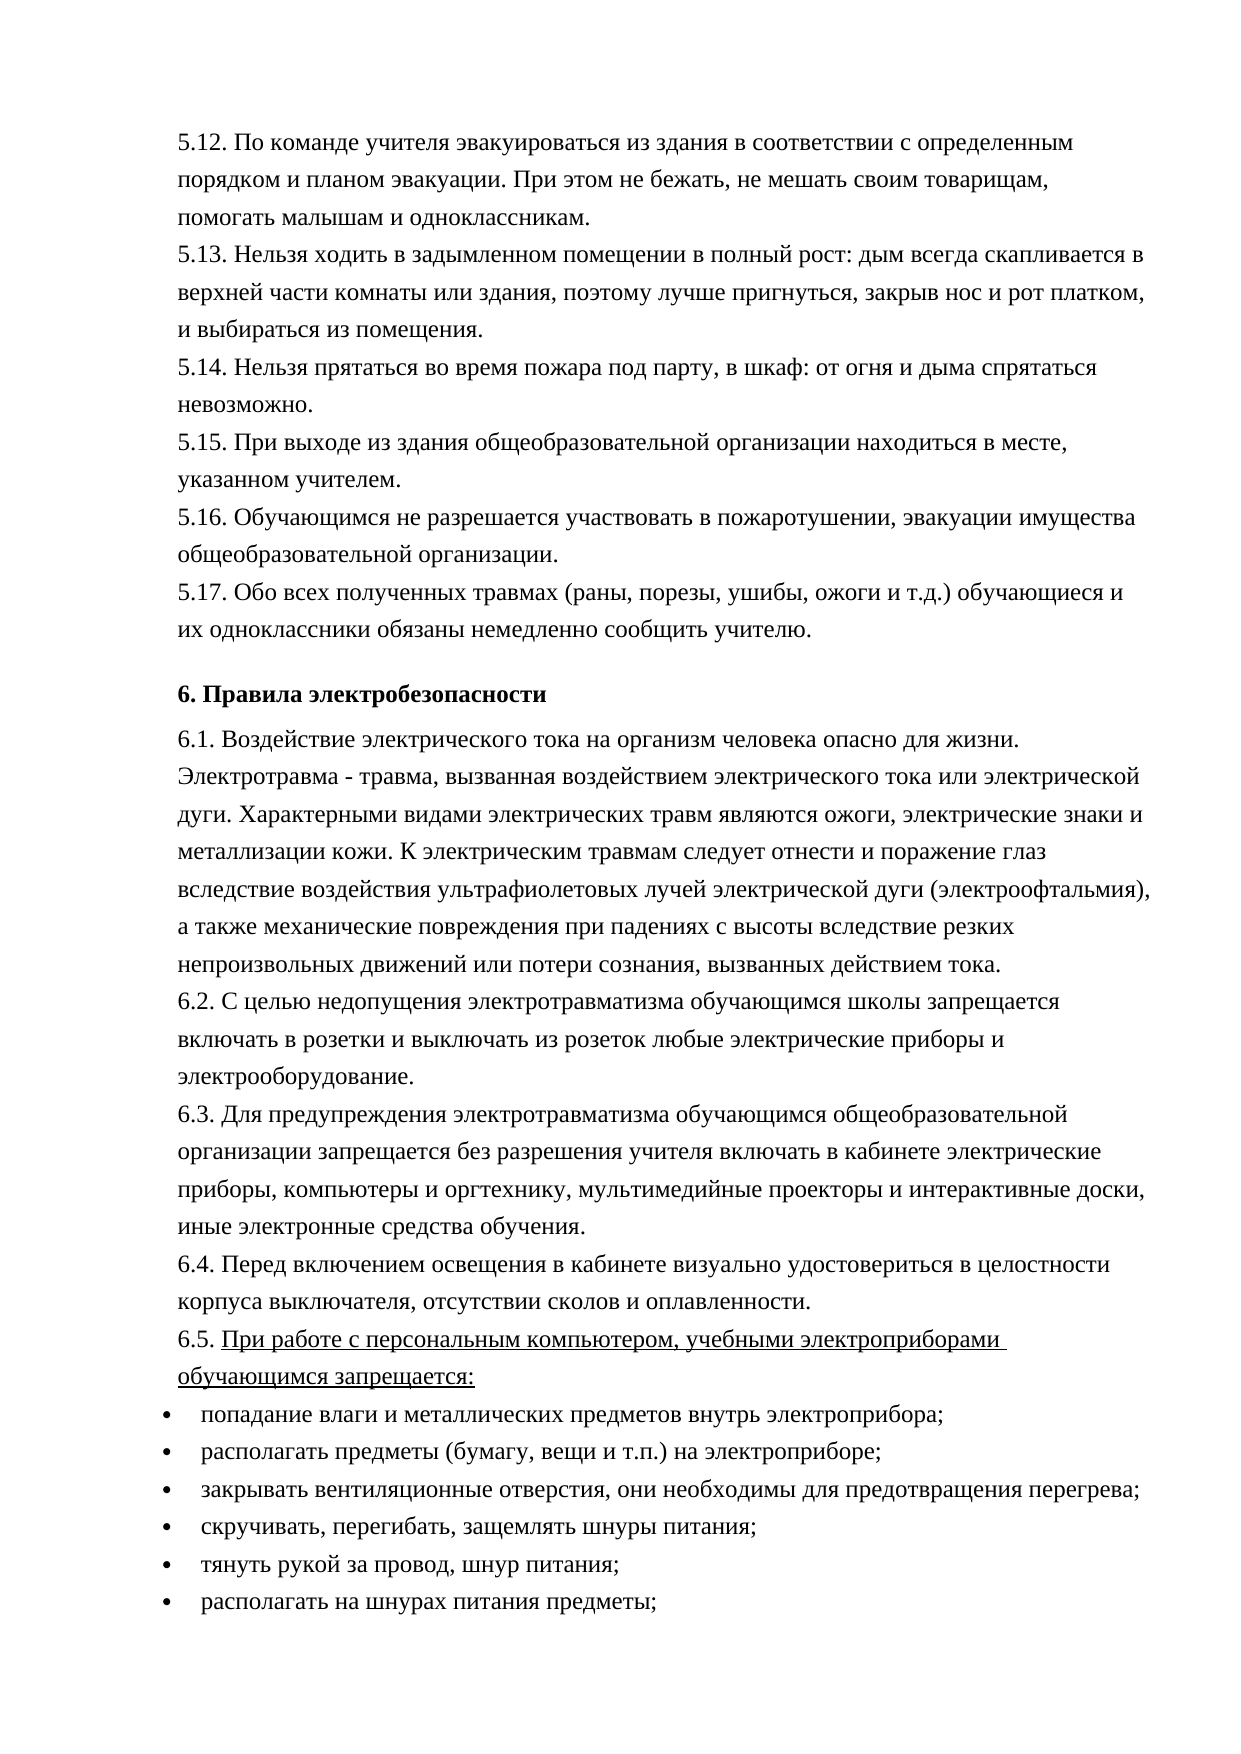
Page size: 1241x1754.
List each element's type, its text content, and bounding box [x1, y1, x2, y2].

text 6.1. Воздействие электрического тока на организм человека опасно для жизни. Электротравма - травма, вызванная воздействием электрического тока или электрической дуги. Характерными видами электрических травм являются ожоги, электрические знаки и металлизации кожи. К электрическим травмам следует отнести и поражение глаз вследствие воздействия ультрафиолетовых лучей электрической дуги (электроофтальмия), а также механические повреждения при падениях с высоты вследствие резких непроизвольных движений или потери сознания, вызванных действием тока. 6.2. С целью недопущения электротравматизма обучающимся школы запрещается включать в розетки и выключать из розеток любые электрические приборы и электрооборудование. 6.3. Для предупреждения электротравматизма обучающимся общеобразовательной организации запрещается без разрешения учителя включать в кабинете электрические приборы, компьютеры и оргтехнику, мультимедийные проекторы и интерактивные доски, иные электронные средства обучения. 6.4. Перед включением освещения в кабинете визуально удостовериться в целостности корпуса выключателя, отсутствии сколов и оплавленности. 6.5. При работе с персональным компьютером, учебными электроприборами обучающимся запрещается: [177, 715, 1152, 1390]
list тянуть рукой за провод, шнур питания; [163, 1540, 1152, 1577]
list закрывать вентиляционные отверстия, они необходимы для предотвращения перегрева; [163, 1465, 1152, 1502]
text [177, 118, 1152, 643]
list скручивать, перегибать, защемлять шнуры питания; [163, 1502, 1152, 1540]
list попадание влаги и металлических предметов внутрь электроприбора; [163, 1390, 1152, 1427]
list располагать на шнурах питания предметы; [163, 1577, 1152, 1615]
list располагать предметы (бумагу, вещи и т.п.) на электроприборе; [163, 1427, 1152, 1465]
text 6. Правила электробезопасности [177, 679, 1152, 708]
